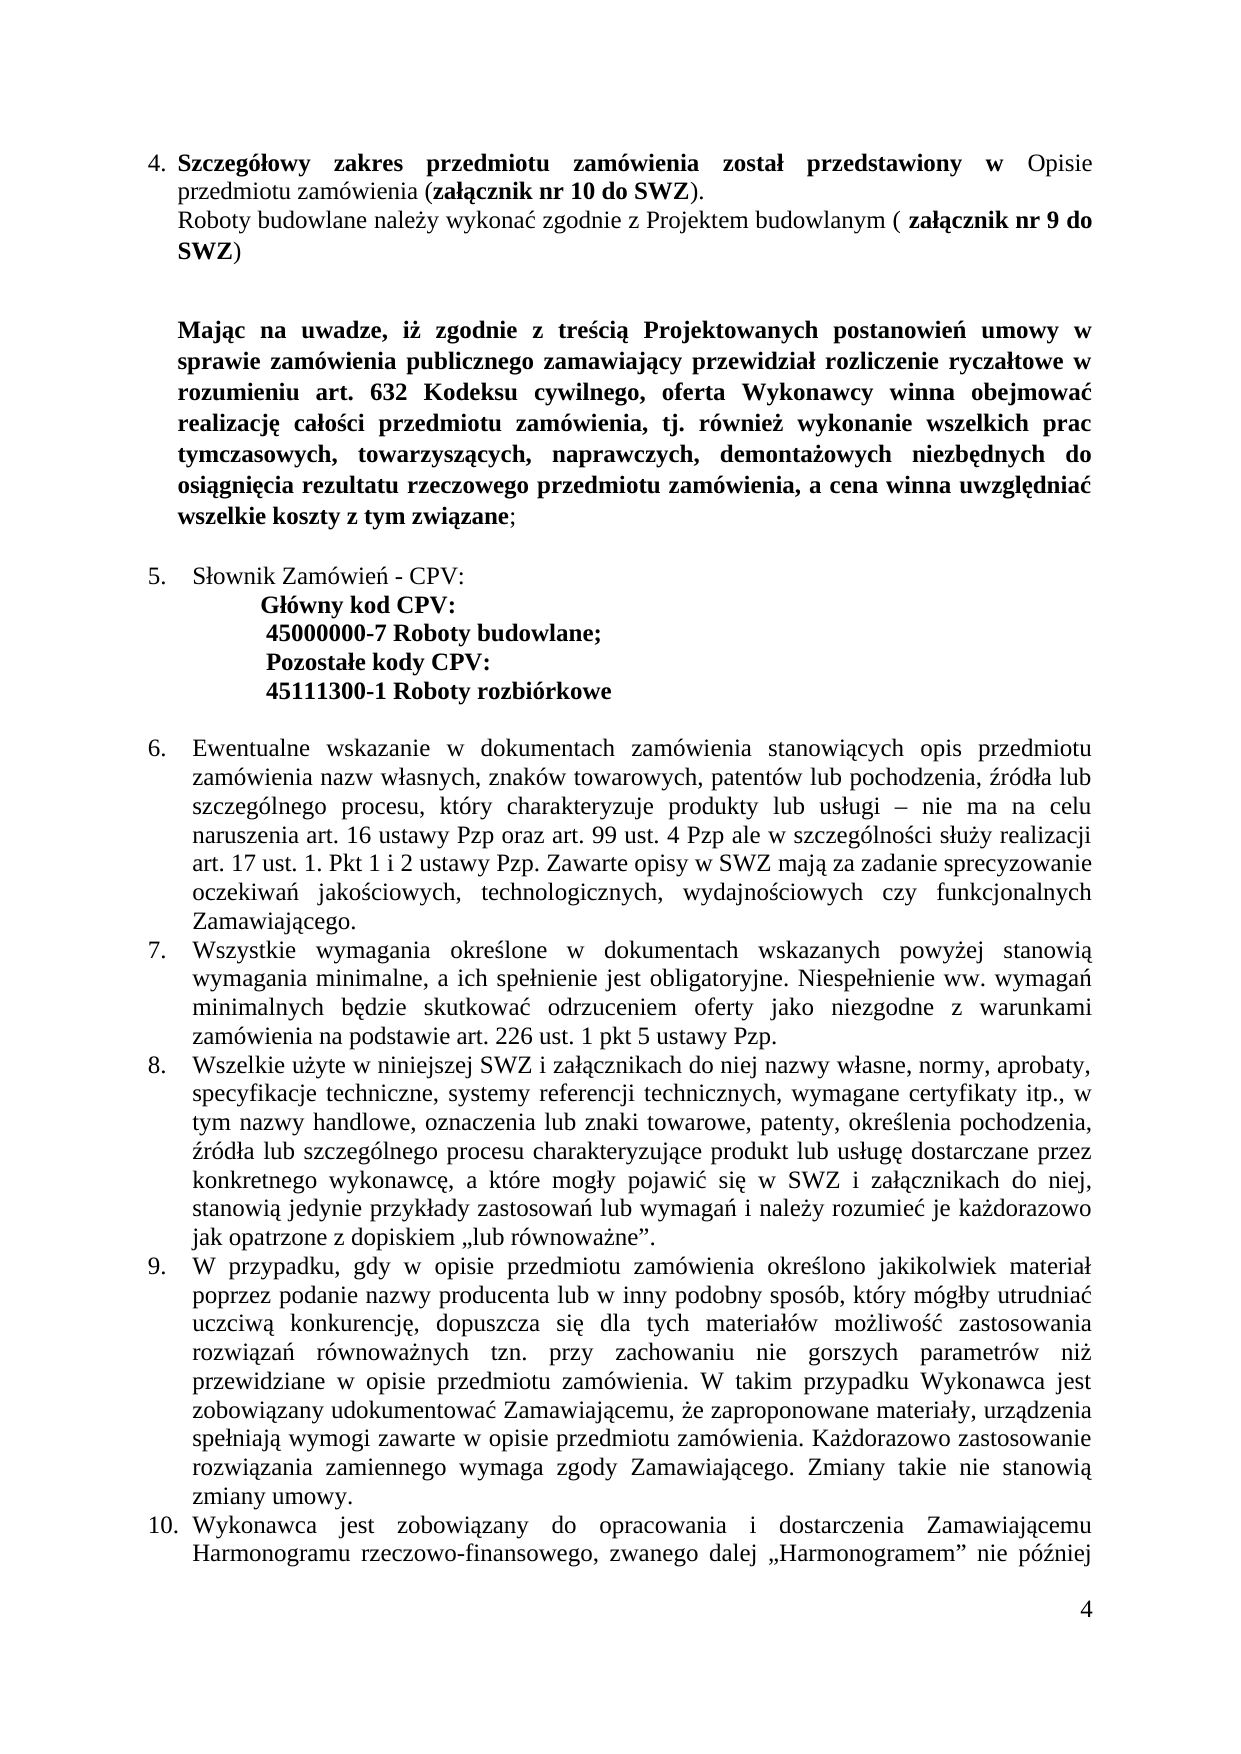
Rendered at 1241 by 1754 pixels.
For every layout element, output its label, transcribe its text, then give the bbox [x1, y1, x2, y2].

text Roboty budowlane należy wykonać zgodnie z Projektem budowlanym ( załącznik nr 9 do SWZ) [177, 205, 1093, 265]
list Wszelkie użyte w niniejszej SWZ i załącznikach do niej nazwy własne, normy, aprobaty, specyfikacje techniczne, systemy referencji technicznych, wymagane certyfikaty itp., w tym nazwy handlowe, oznaczenia lub znaki towarowe, patenty, określenia pochodzenia, źródła lub szczególnego procesu charakteryzujące produkt lub usługę dostarczane przez konkretnego wykonawcę, a które mogły pojawić się w SWZ i załącznikach do niej, stanowią jedynie przykłady zastosowań lub wymagań i należy rozumieć je każdorazowo jak opatrzone z dopiskiem „lub równoważne”. [148, 1050, 1093, 1251]
list Słownik Zamówień - CPV: [148, 561, 1093, 590]
list Szczegółowy zakres przedmiotu zamówienia został przedstawiony w Opisie przedmiotu zamówienia (załącznik nr 10 do SWZ). [148, 148, 1093, 205]
text 45111300-1 Roboty rozbiórkowe [266, 676, 1093, 705]
list Ewentualne wskazanie w dokumentach zamówienia stanowiących opis przedmiotu zamówienia nazw własnych, znaków towarowych, patentów lub pochodzenia, źródła lub szczególnego procesu, który charakteryzuje produkty lub usługi – nie ma na celu naruszenia art. 16 ustawy Pzp oraz art. 99 ust. 4 Pzp ale w szczególności służy realizacji art. 17 ust. 1. Pkt 1 i 2 ustawy Pzp. Zawarte opisy w SWZ mają za zadanie sprecyzowanie oczekiwań jakościowych, technologicznych, wydajnościowych czy funkcjonalnych Zamawiającego. [148, 733, 1093, 935]
list Wszystkie wymagania określone w dokumentach wskazanych powyżej stanowią wymagania minimalne, a ich spełnienie jest obligatoryjne. Niespełnienie ww. wymagań minimalnych będzie skutkować odrzuceniem oferty jako niezgodne z warunkami zamówienia na podstawie art. 226 ust. 1 pkt 5 ustawy Pzp. [148, 935, 1093, 1050]
list Mając na uwadze, iż zgodnie z treścią Projektowanych postanowień umowy w sprawie zamówienia publicznego zamawiający przewidział rozliczenie ryczałtowe w rozumieniu art. 632 Kodeksu cywilnego, oferta Wykonawcy winna obejmować realizację całości przedmiotu zamówienia, tj. również wykonanie wszelkich prac tymczasowych, towarzyszących, naprawczych, demontażowych niezbędnych do osiągnięcia rezultatu rzeczowego przedmiotu zamówienia, a cena winna uwzględniać wszelkie koszty z tym związane; [177, 315, 1093, 530]
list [148, 1510, 1093, 1567]
text 45000000-7 Roboty budowlane; [266, 618, 1093, 647]
text Pozostałe kody CPV: [266, 647, 1093, 676]
text Główny kod CPV: [260, 590, 1093, 618]
list W przypadku, gdy w opisie przedmiotu zamówienia określono jakikolwiek materiał poprzez podanie nazwy producenta lub w inny podobny sposób, który mógłby utrudniać uczciwą konkurencję, dopuszcza się dla tych materiałów możliwość zastosowania rozwiązań równoważnych tzn. przy zachowaniu nie gorszych parametrów niż przewidziane w opisie przedmiotu zamówienia. W takim przypadku Wykonawca jest zobowiązany udokumentować Zamawiającemu, że zaproponowane materiały, urządzenia spełniają wymogi zawarte w opisie przedmiotu zamówienia. Każdorazowo zastosowanie rozwiązania zamiennego wymaga zgody Zamawiającego. Zmiany takie nie stanowią zmiany umowy. [148, 1251, 1093, 1510]
